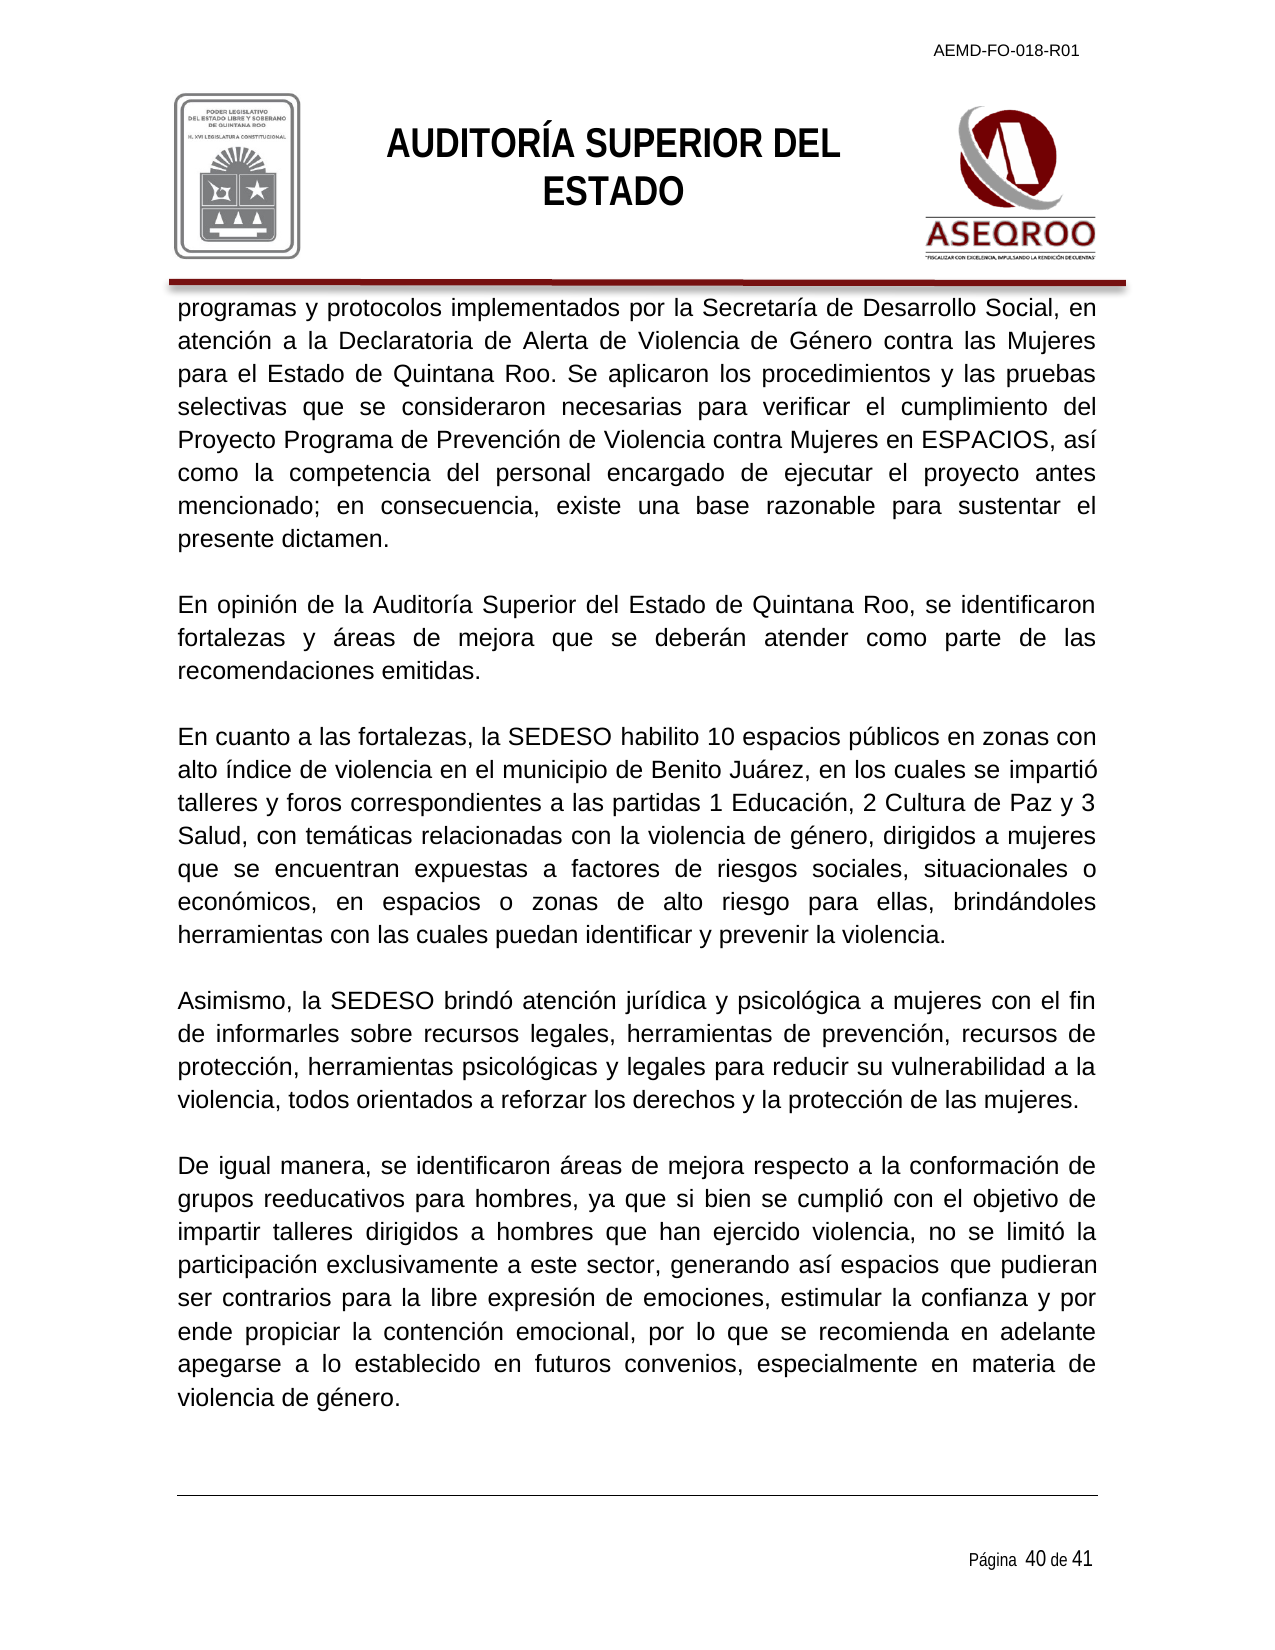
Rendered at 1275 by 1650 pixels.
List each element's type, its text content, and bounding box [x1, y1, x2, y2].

picture [925, 106, 1096, 260]
picture [171, 90, 301, 260]
text En cuanto a las fortalezas, la SEDESO habilito 10 espacios públicos en zonas con alto índice de violencia en el municipio de Benito Juárez, en los cuales se impartió talleres y foros correspondientes a las partidas 1 Educación, 2 Cultura de Paz y 3 Salud, con temáticas relacionadas con la violencia de género, dirigidos a mujeres que se encuentran expuestas a factores de riesgos sociales, situacionales o económicos, en espacios o zonas de alto riesgo para ellas, brindándoles herramientas con las cuales puedan identificar y prevenir la violencia. [177, 722, 1098, 949]
text En opinión de la Auditoría Superior del Estado de Quintana Roo, se identificaron fortalezas y áreas de mejora que se deberán atender como parte de las recomendaciones emitidas. [177, 590, 1098, 685]
text Asimismo, la SEDESO brindó atención jurídica y psicológica a mujeres con el fin de informarles sobre recursos legales, herramientas de prevención, recursos de protección, herramientas psicológicas y legales para reducir su vulnerabilidad a la violencia, todos orientados a reforzar los derechos y la protección de las mujeres. [177, 986, 1098, 1114]
text De igual manera, se identificaron áreas de mejora respecto a la conformación de grupos reeducativos para hombres, ya que si bien se cumplió con el objetivo de impartir talleres dirigidos a hombres que han ejercido violencia, no se limitó la participación exclusivamente a este sector, generando así espacios que pudieran ser contrarios para la libre expresión de emociones, estimular la confianza y por ende propiciar la contención emocional, por lo que se recomienda en adelante apegarse a lo establecido en futuros convenios, especialmente en materia de violencia de género. [177, 1151, 1098, 1411]
